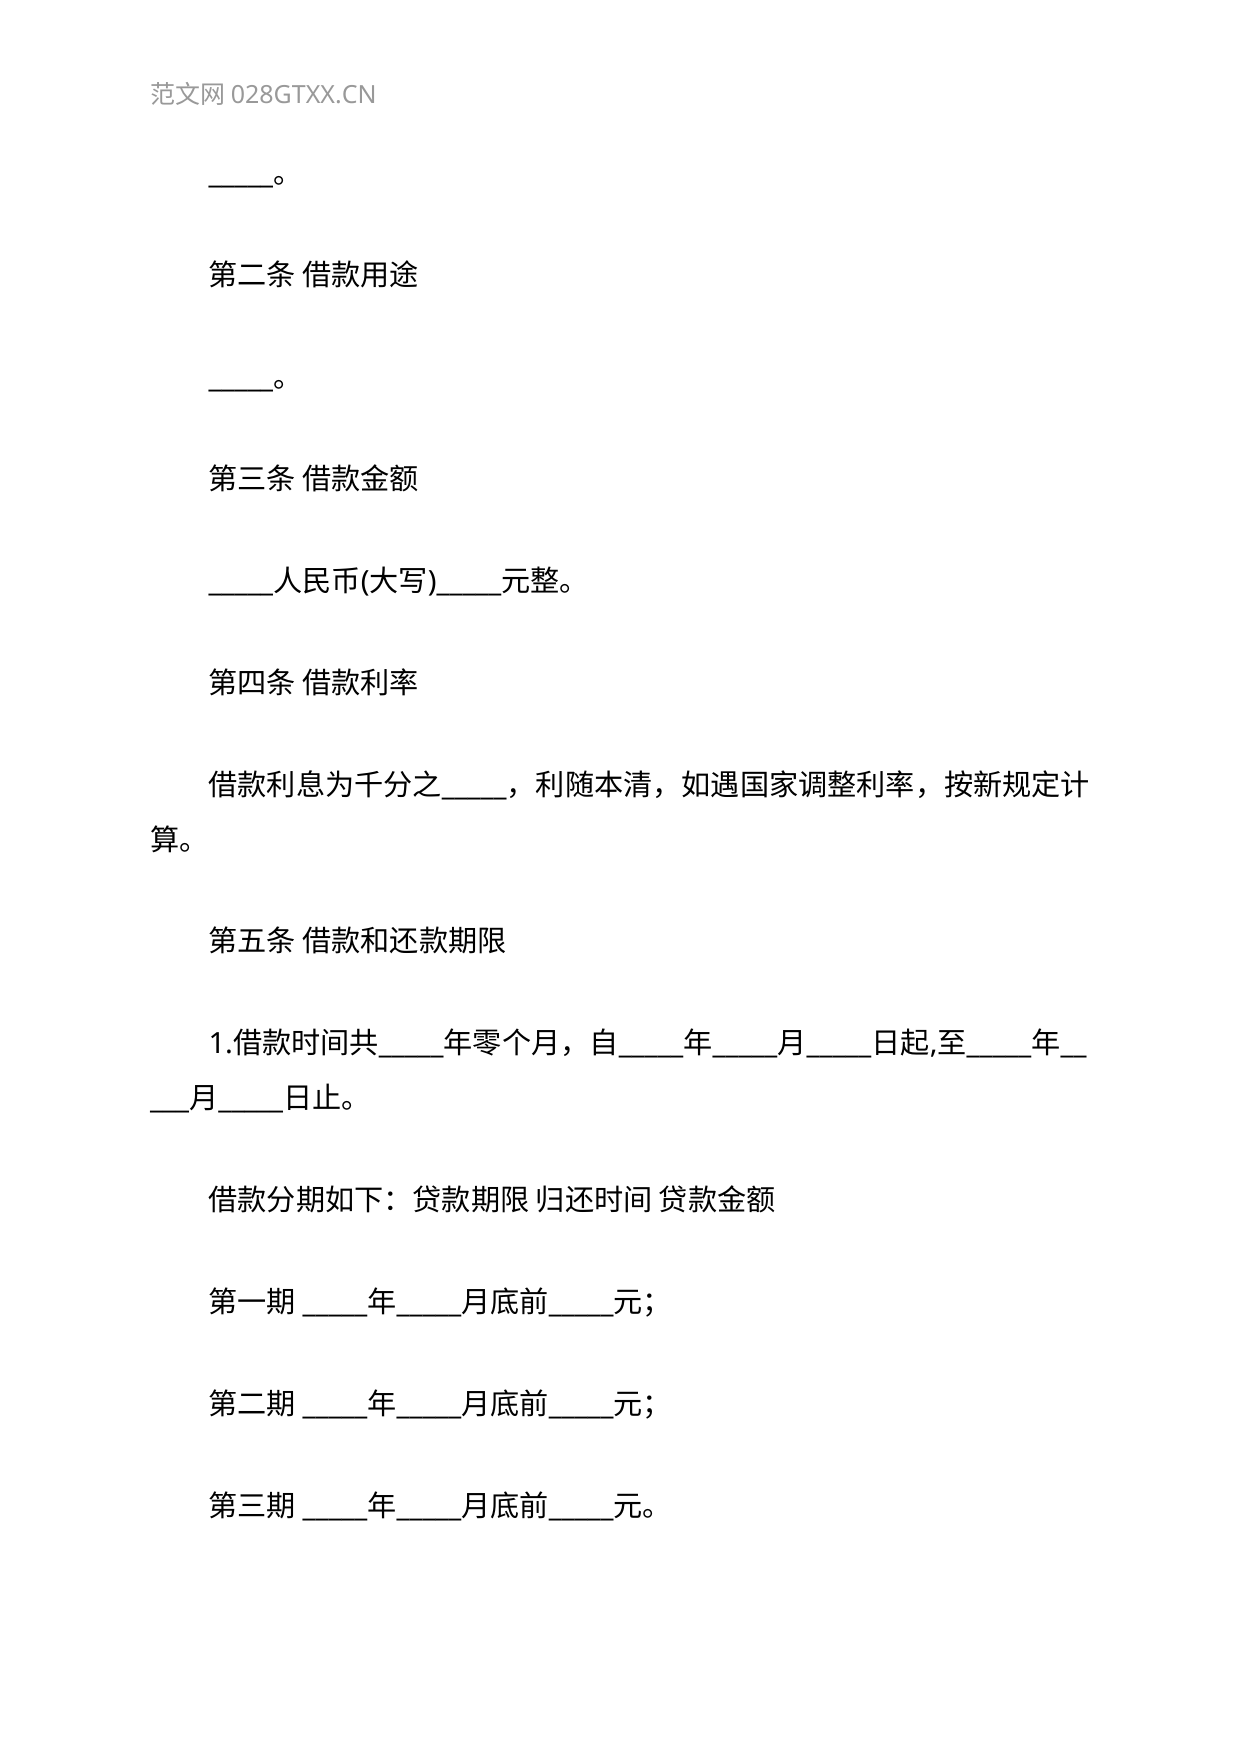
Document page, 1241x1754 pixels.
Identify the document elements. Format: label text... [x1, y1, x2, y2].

text _____。 [150, 354, 1090, 396]
text 第五条 借款和还款期限 [150, 918, 1090, 960]
text 借款分期如下：贷款期限 归还时间 贷款金额 [150, 1177, 1090, 1219]
text 第四条 借款利率 [150, 659, 1090, 702]
text 第三条 借款金额 [150, 456, 1090, 498]
text 第二期 _____年_____月底前_____元； [150, 1381, 1090, 1423]
text 1.借款时间共_____年零个月，自_____年_____月_____日起,至_____年_____月_____日止。 [150, 1020, 1090, 1117]
text 第一期 _____年_____月底前_____元； [150, 1278, 1090, 1321]
text 借款利息为千分之_____，利随本清，如遇国家调整利率，按新规定计算。 [150, 761, 1090, 858]
text _____。 [150, 150, 1090, 192]
text _____人民币(大写)_____元整。 [150, 557, 1090, 600]
text 第二条 借款用途 [150, 252, 1090, 294]
text 第三期 _____年_____月底前_____元。 [150, 1482, 1090, 1525]
